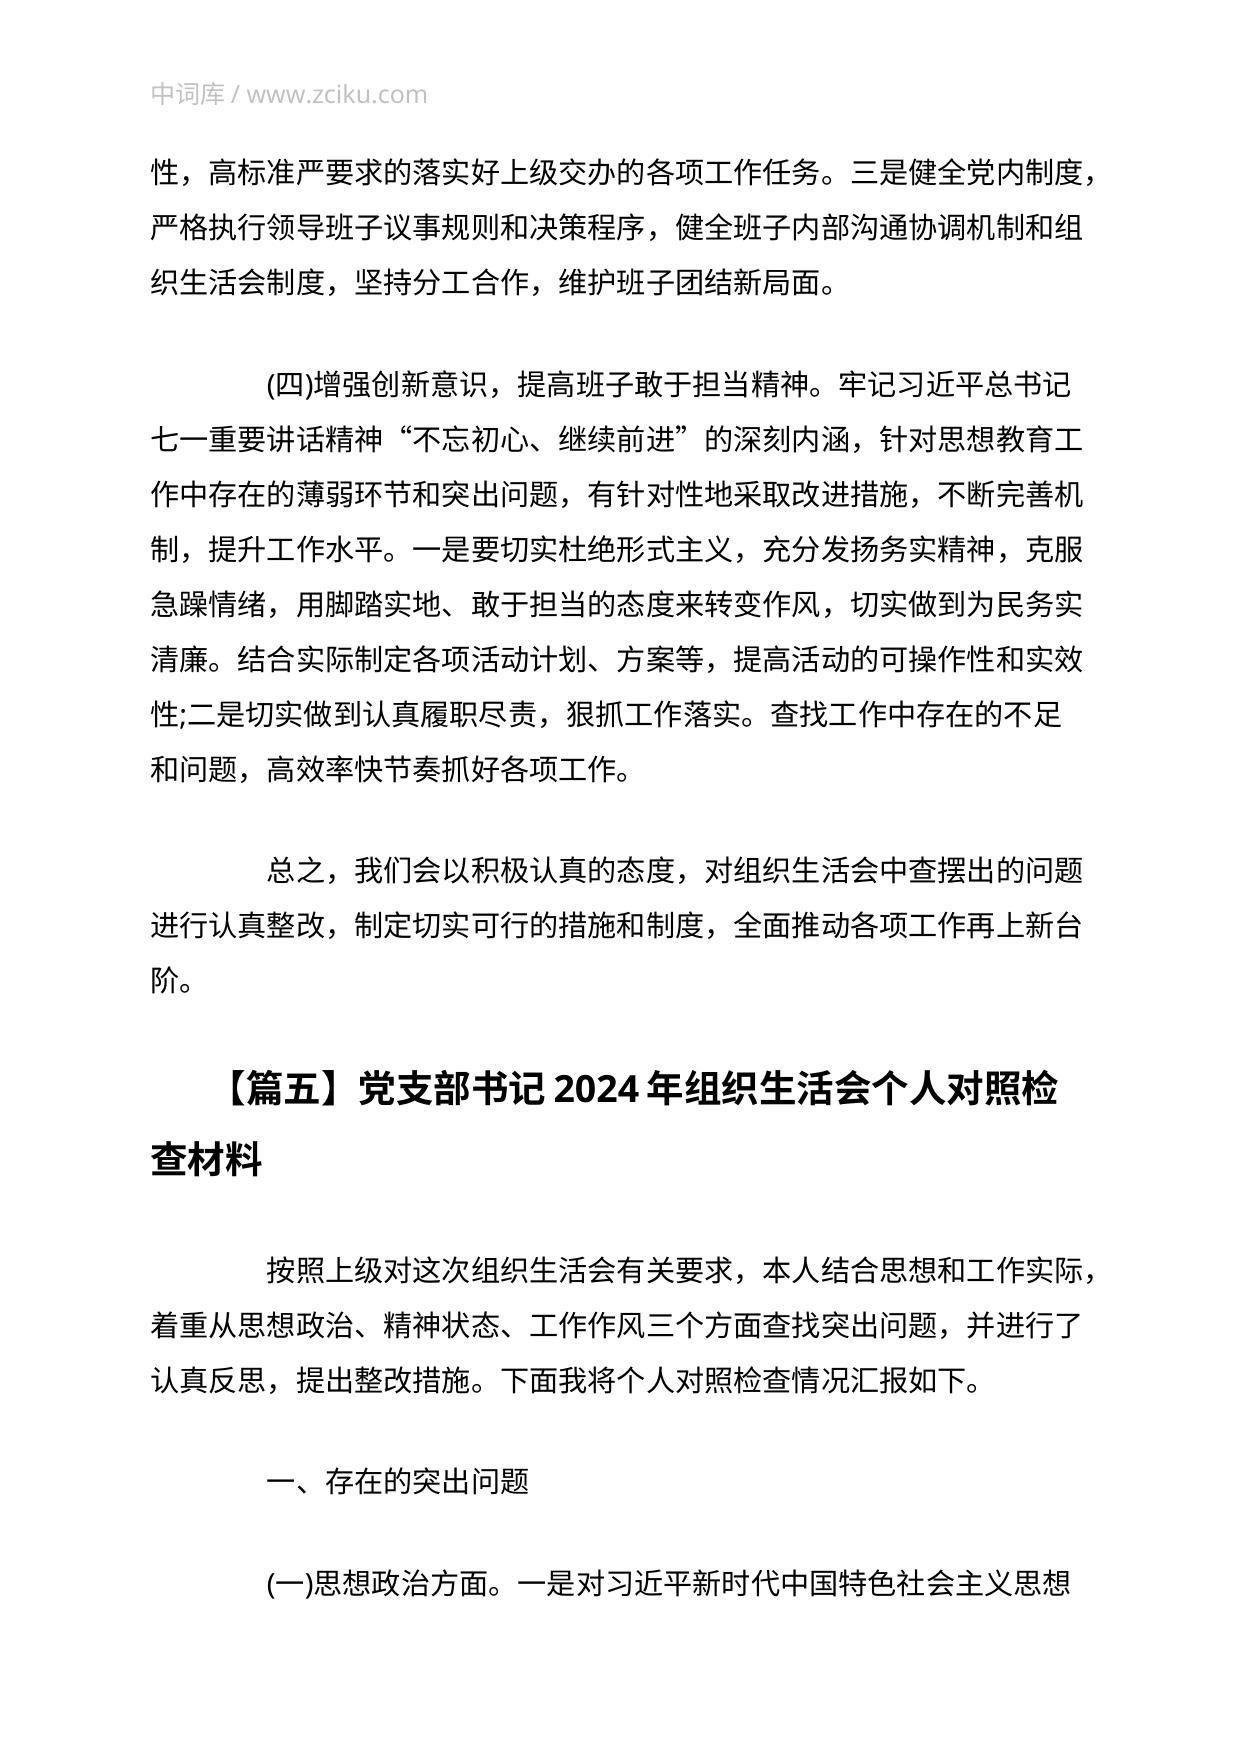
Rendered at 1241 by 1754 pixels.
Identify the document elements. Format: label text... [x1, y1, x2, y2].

text 总之，我们会以积极认真的态度，对组织生活会中查摆出的问题进行认真整改，制定切实可行的措施和制度，全面推动各项工作再上新台阶。 [150, 848, 1090, 1000]
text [150, 1561, 1090, 1603]
text 按照上级对这次组织生活会有关要求，本人结合思想和工作实际，着重从思想政治、精神状态、工作作风三个方面查找突出问题，并进行了认真反思，提出整改措施。下面我将个人对照检查情况汇报如下。 [150, 1247, 1090, 1399]
text 一、存在的突出问题 [150, 1459, 1090, 1501]
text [150, 150, 1090, 302]
text 【篇五】党支部书记2024年组织生活会个人对照检查材料 [150, 1059, 1090, 1184]
text (四)增强创新意识，提高班子敢于担当精神。牢记习近平总书记七一重要讲话精神“不忘初心、继续前进”的深刻内涵，针对思想教育工作中存在的薄弱环节和突出问题，有针对性地采取改进措施，不断完善机制，提升工作水平。一是要切实杜绝形式主义，充分发扬务实精神，克服急躁情绪，用脚踏实地、敢于担当的态度来转变作风，切实做到为民务实清廉。结合实际制定各项活动计划、方案等，提高活动的可操作性和实效性;二是切实做到认真履职尽责，狠抓工作落实。查找工作中存在的不足和问题，高效率快节奏抓好各项工作。 [150, 362, 1090, 788]
